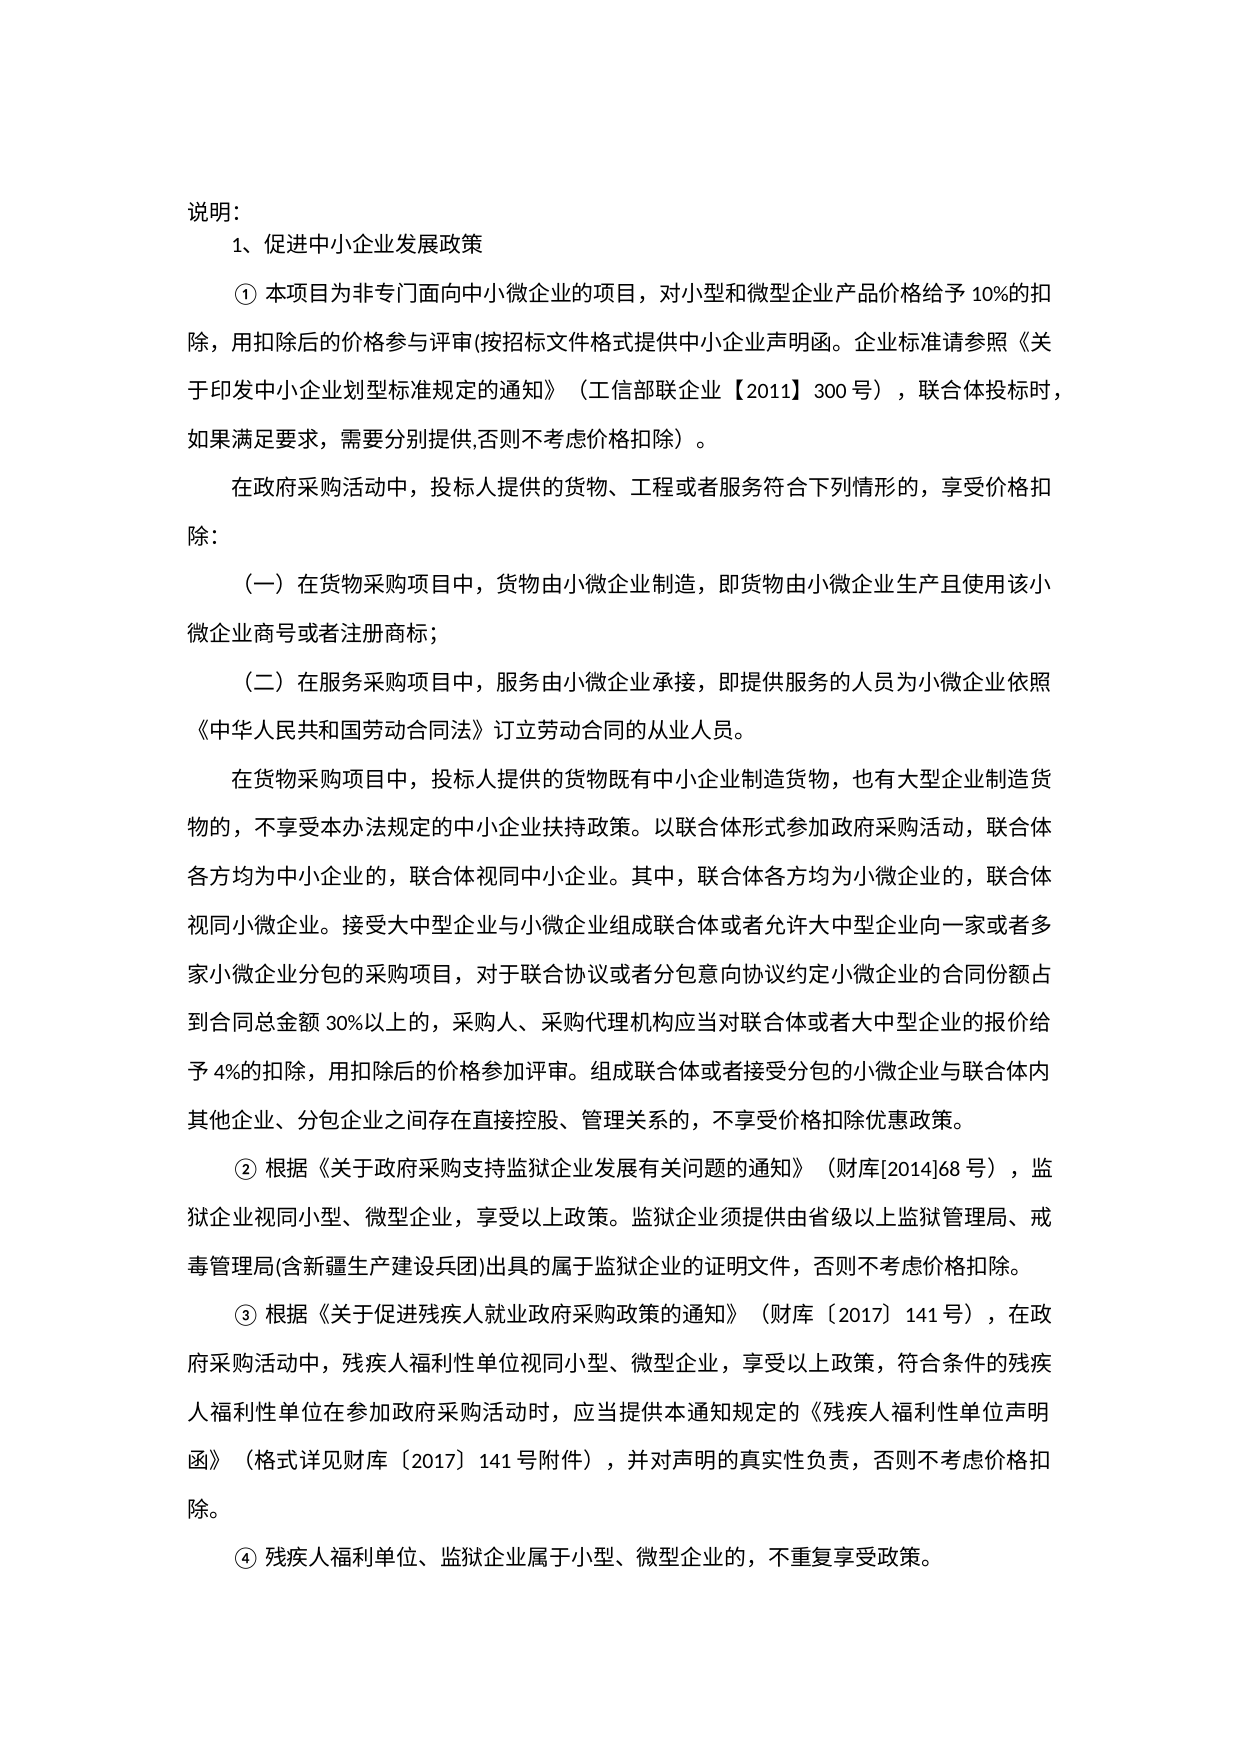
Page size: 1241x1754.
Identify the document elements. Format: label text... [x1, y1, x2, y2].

text 1、促进中小企业发展政策 [187, 227, 1053, 259]
text 在政府采购活动中，投标人提供的货物、工程或者服务符合下列情形的，享受价格扣除： [187, 470, 1053, 551]
text ③根据《关于促进残疾人就业政府采购政策的通知》（财库〔2017〕141号），在政府采购活动中，残疾人福利性单位视同小型、微型企业，享受以上政策，符合条件的残疾人福利性单位在参加政府采购活动时，应当提供本通知规定的《残疾人福利性单位声明函》（格式详见财库〔2017〕141号附件），并对声明的真实性负责，否则不考虑价格扣除。 [187, 1297, 1053, 1524]
text ①本项目为非专门面向中小微企业的项目，对小型和微型企业产品价格给予10%的扣除，用扣除后的价格参与评审(按招标文件格式提供中小企业声明函。企业标准请参照《关于印发中小企业划型标准规定的通知》（工信部联企业【2011】300号），联合体投标时，如果满足要求，需要分别提供,否则不考虑价格扣除）。 [187, 275, 1053, 454]
text 在货物采购项目中，投标人提供的货物既有中小企业制造货物，也有大型企业制造货物的，不享受本办法规定的中小企业扶持政策。以联合体形式参加政府采购活动，联合体各方均为中小企业的，联合体视同中小企业。其中，联合体各方均为小微企业的，联合体视同小微企业。接受大中型企业与小微企业组成联合体或者允许大中型企业向一家或者多家小微企业分包的采购项目，对于联合协议或者分包意向协议约定小微企业的合同份额占到合同总金额30%以上的，采购人、采购代理机构应当对联合体或者大中型企业的报价给予4%的扣除，用扣除后的价格参加评审。组成联合体或者接受分包的小微企业与联合体内其他企业、分包企业之间存在直接控股、管理关系的，不享受价格扣除优惠政策。 [187, 761, 1053, 1135]
text ④残疾人福利单位、监狱企业属于小型、微型企业的，不重复享受政策。 [187, 1540, 1053, 1572]
text 说明： [187, 194, 1053, 227]
text ②根据《关于政府采购支持监狱企业发展有关问题的通知》（财库[2014]68号），监狱企业视同小型、微型企业，享受以上政策。监狱企业须提供由省级以上监狱管理局、戒毒管理局(含新疆生产建设兵团)出具的属于监狱企业的证明文件，否则不考虑价格扣除。 [187, 1151, 1053, 1281]
list 在服务采购项目中，服务由小微企业承接，即提供服务的人员为小微企业依照《中华人民共和国劳动合同法》订立劳动合同的从业人员。 [187, 664, 1053, 745]
list 在货物采购项目中，货物由小微企业制造，即货物由小微企业生产且使用该小微企业商号或者注册商标； [187, 567, 1053, 648]
